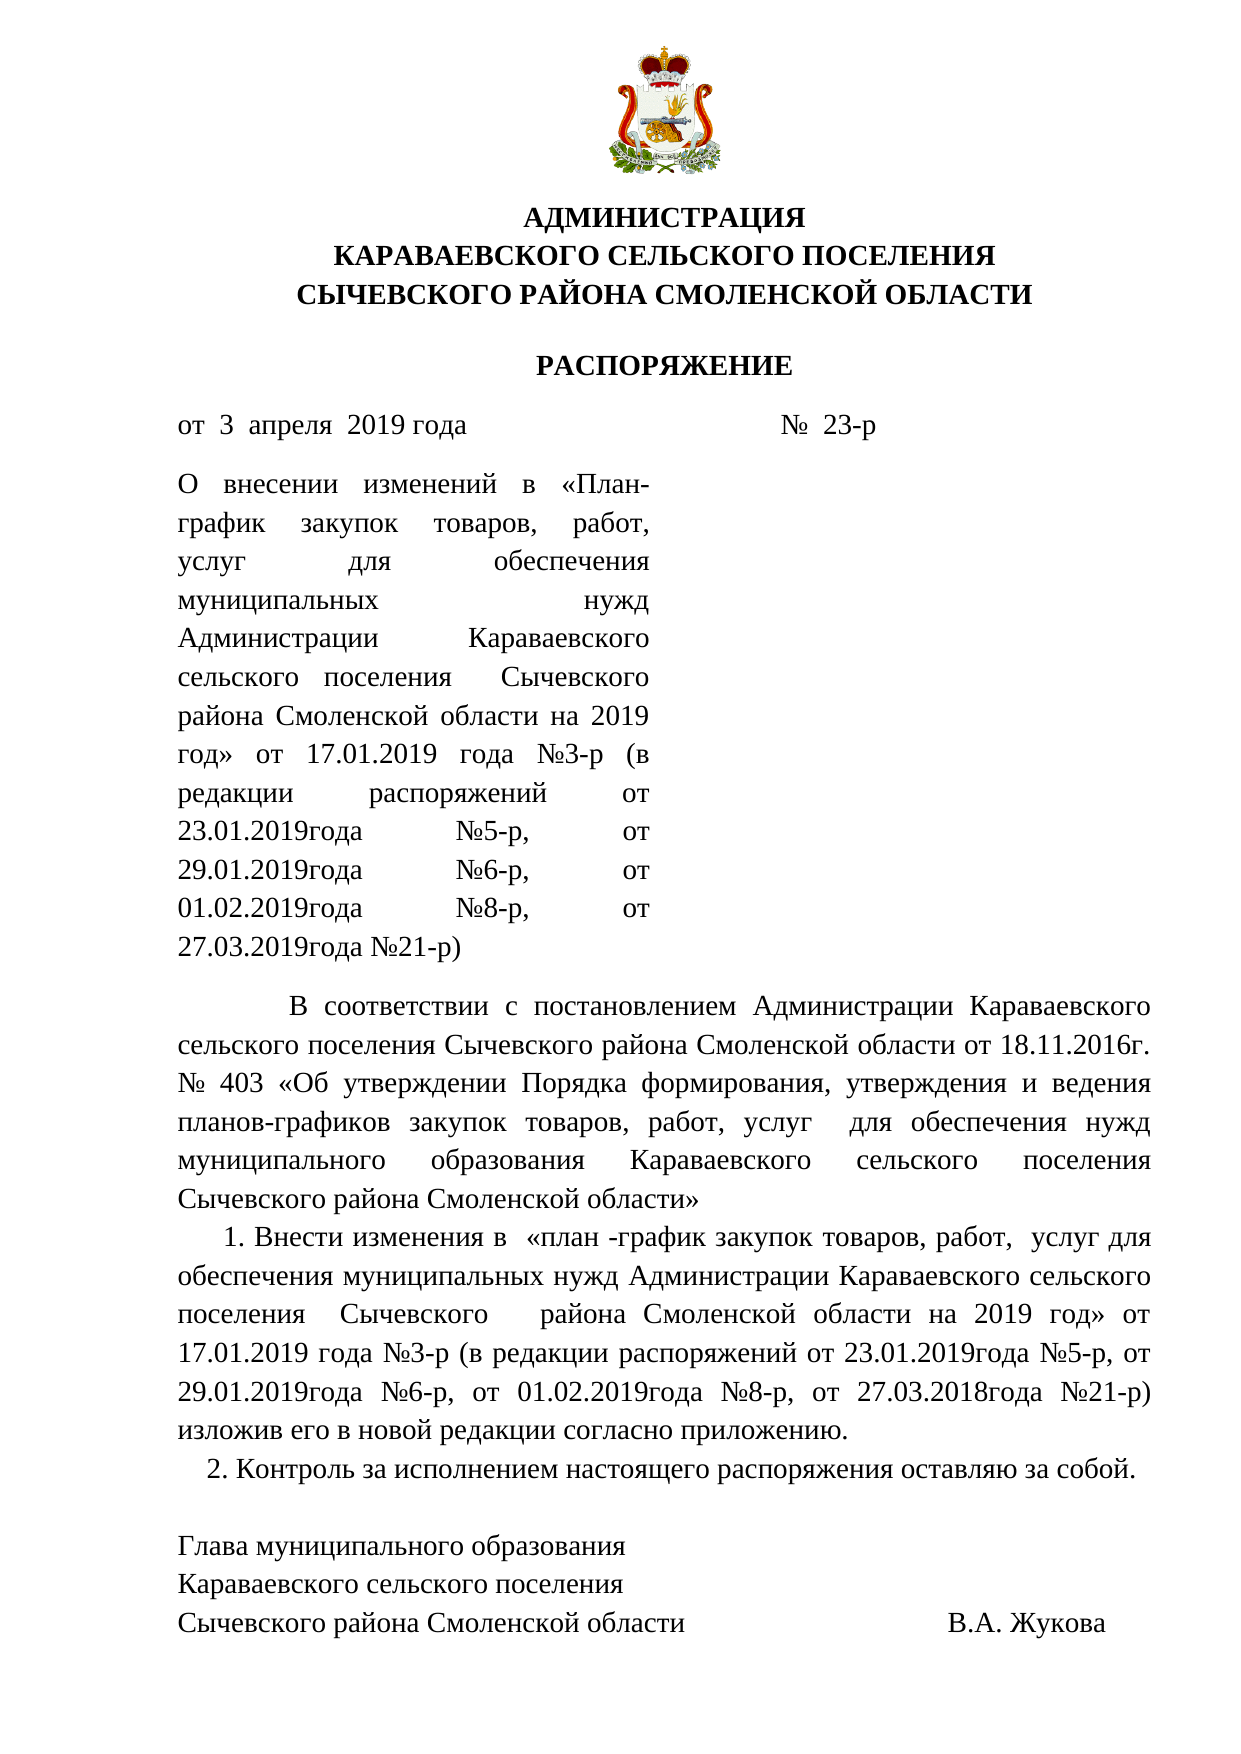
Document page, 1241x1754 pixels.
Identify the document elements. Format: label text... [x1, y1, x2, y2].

text РАСПОРЯЖЕНИЕ [177, 348, 1152, 381]
text Караваевского сельского поселения [177, 1566, 1152, 1600]
text 1. Внести изменения в «план -график закупок товаров, работ, услуг для обеспечения муниципальных нужд Администрации Караваевского сельского поселения Сычевского района Смоленской области на 2019 год» от 17.01.2019 года №3-р (в редакции распоряжений от 23.01.2019года №5-р, от 29.01.2019года №6-р, от 01.02.2019года №8-р, от 27.03.2018года №21-р) изложив его в новой редакции согласно приложению. [177, 1219, 1152, 1446]
picture [607, 44, 722, 175]
text В соответствии с постановлением Администрации Караваевского сельского поселения Сычевского района Смоленской области от 18.11.2016г. № 403 «Об утверждении Порядка формирования, утверждения и ведения планов-графиков закупок товаров, работ, услуг для обеспечения нужд муниципального образования Караваевского сельского поселения Сычевского района Смоленской области» [177, 988, 1152, 1214]
text от 3 апреля 2019 года № 23-р [177, 407, 1152, 441]
text СЫЧЕВСКОГО РАЙОНА СМОЛЕНСКОЙ ОБЛАСТИ [177, 277, 1152, 310]
text О внесении изменений в «План-график закупок товаров, работ, услуг для обеспечения муниципальных нужд Администрации Караваевского сельского поселения Сычевского района Смоленской области на 2019 год» от 17.01.2019 года №3-р (в редакции распоряжений от 23.01.2019года №5-р, от 29.01.2019года №6-р, от 01.02.2019года №8-р, от 27.03.2019года №21-р) [177, 466, 650, 962]
text АДМИНИСТРАЦИЯ [177, 200, 1152, 233]
text Глава муниципального образования [177, 1528, 1152, 1561]
text КАРАВАЕВСКОГО СЕЛЬСКОГО ПОСЕЛЕНИЯ [177, 238, 1152, 272]
text Сычевского района Смоленской области В.А. Жукова [177, 1605, 1152, 1638]
text 2. Контроль за исполнением настоящего распоряжения оставляю за собой. [177, 1451, 1152, 1484]
